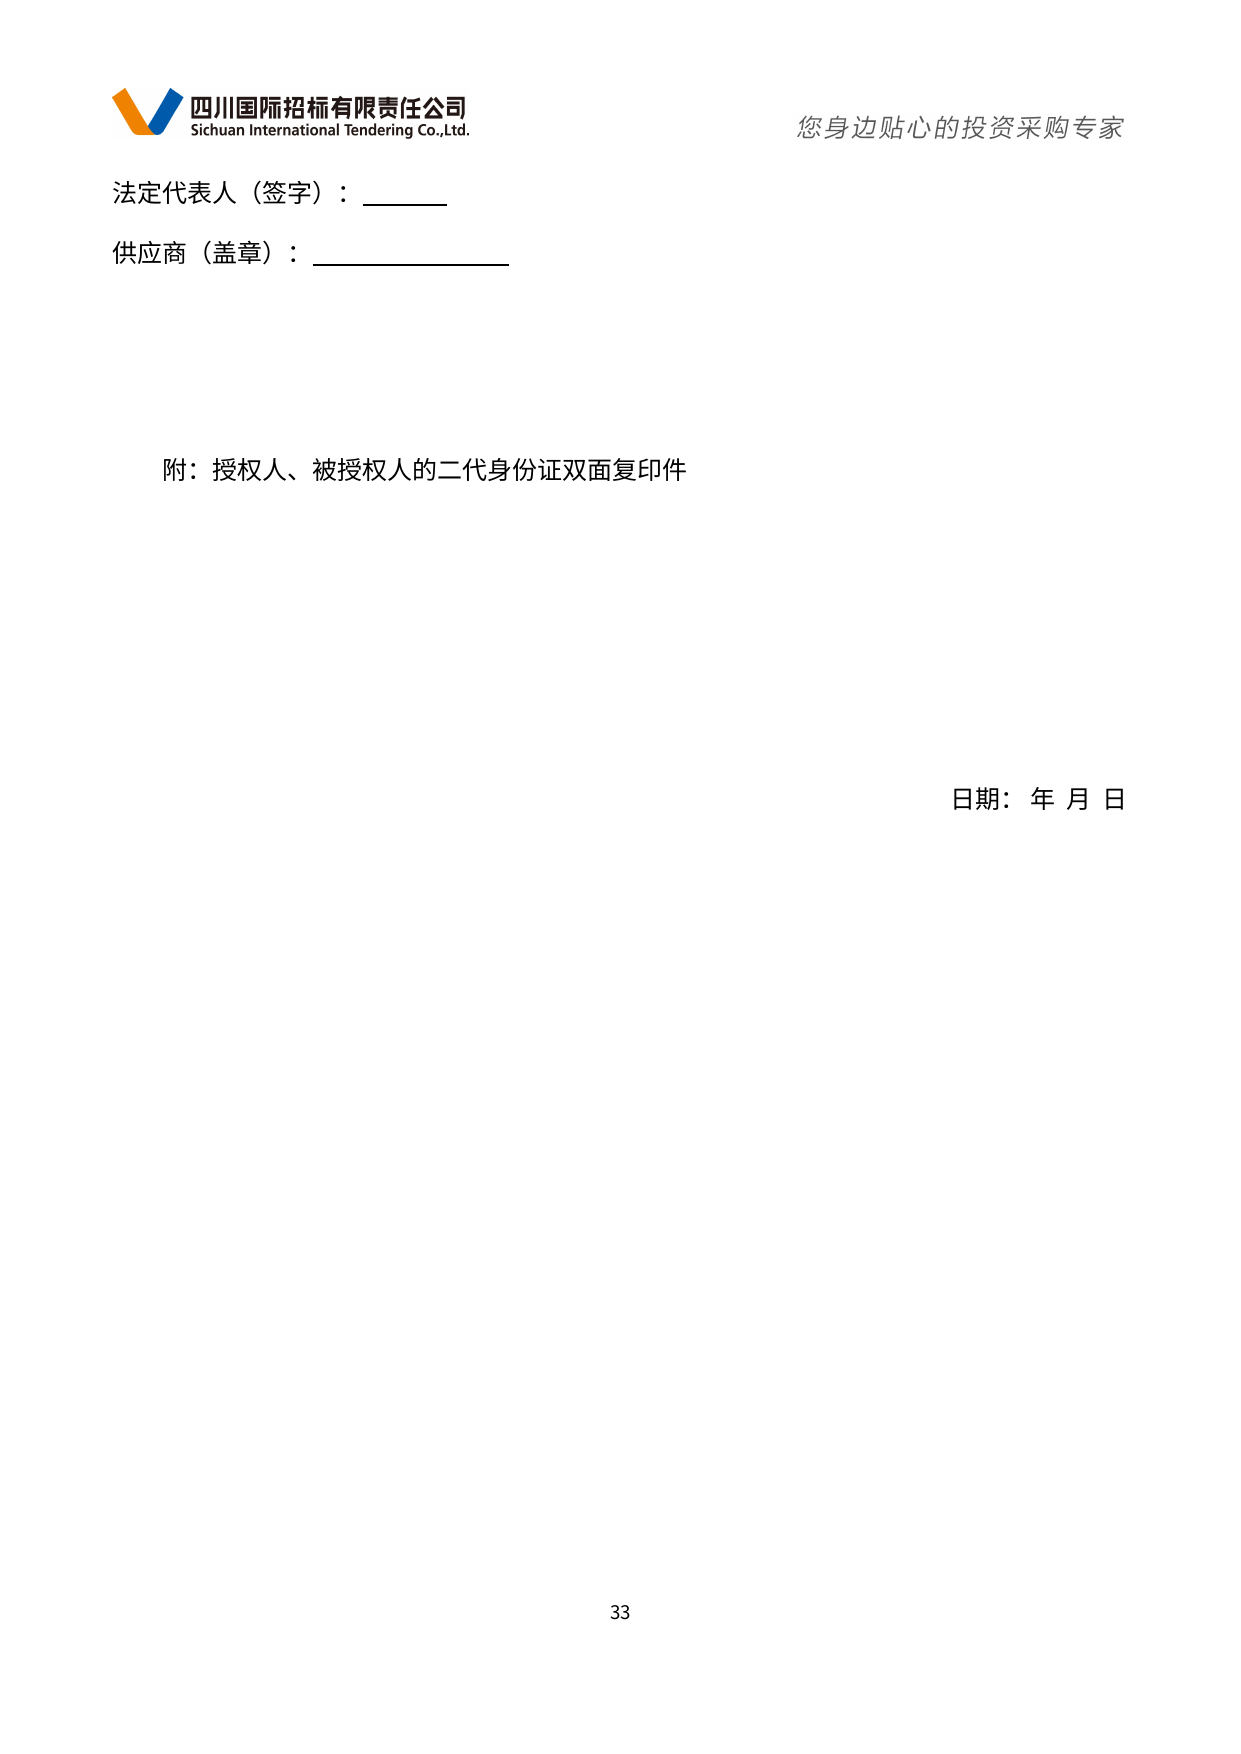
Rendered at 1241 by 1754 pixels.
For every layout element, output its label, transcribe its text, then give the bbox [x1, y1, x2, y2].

text 附：授权人、被授权人的二代身份证双面复印件 [112, 436, 1128, 501]
picture [112, 88, 469, 139]
text 日期： 年 月 日 [112, 765, 1128, 830]
text 法定代表人（签字）： [112, 159, 1128, 224]
picture [793, 113, 1128, 139]
text 供应商（盖章）： [112, 224, 1128, 272]
